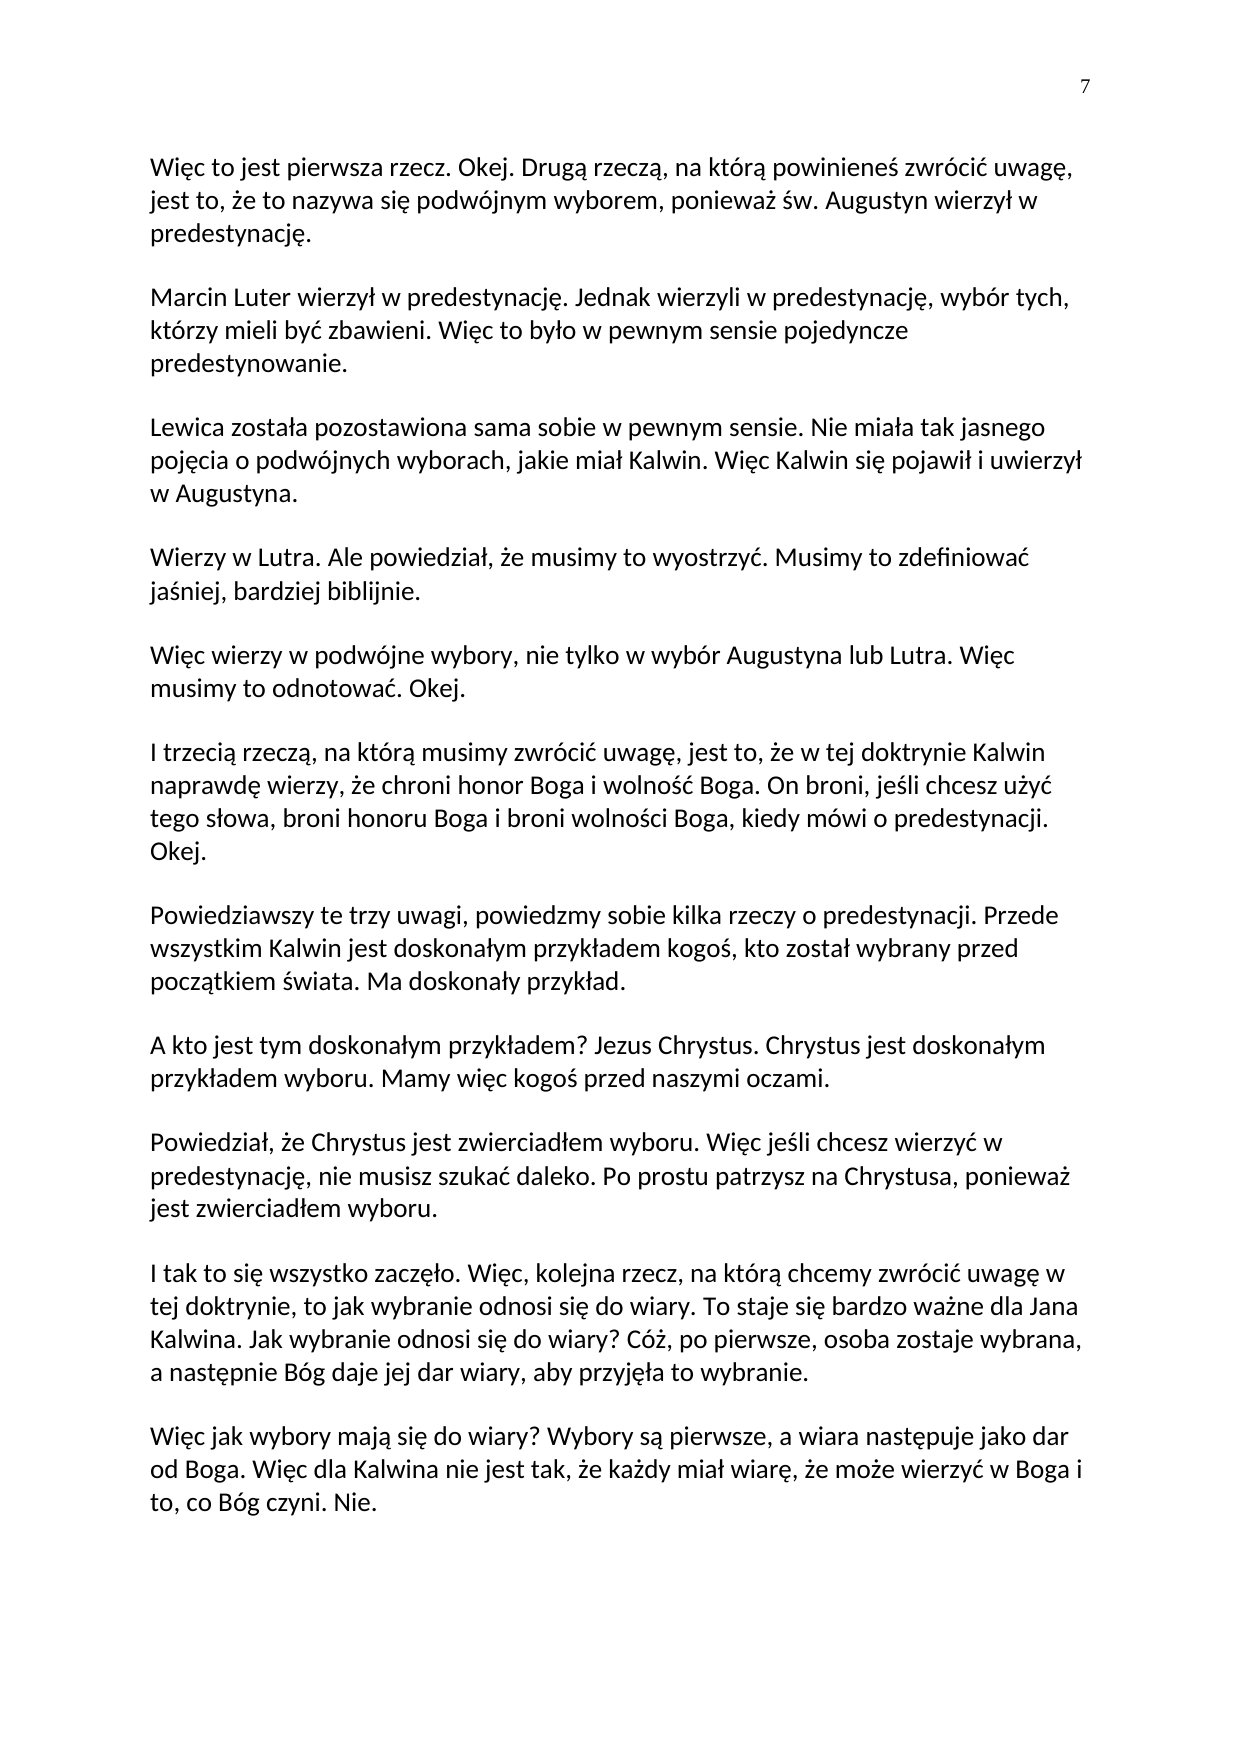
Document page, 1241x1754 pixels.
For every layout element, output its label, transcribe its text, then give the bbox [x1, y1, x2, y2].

text Więc wierzy w podwójne wybory, nie tylko w wybór Augustyna lub Lutra. Więc musimy to odnotować. Okej. [150, 638, 1090, 704]
text I tak to się wszystko zaczęło. Więc, kolejna rzecz, na którą chcemy zwrócić uwagę w tej doktrynie, to jak wybranie odnosi się do wiary. To staje się bardzo ważne dla Jana Kalwina. Jak wybranie odnosi się do wiary? Cóż, po pierwsze, osoba zostaje wybrana, a następnie Bóg daje jej dar wiary, aby przyjęła to wybranie. [150, 1256, 1090, 1388]
text Więc to jest pierwsza rzecz. Okej. Drugą rzeczą, na którą powinieneś zwrócić uwagę, jest to, że to nazywa się podwójnym wyborem, ponieważ św. Augustyn wierzył w predestynację. [150, 150, 1090, 249]
text Więc jak wybory mają się do wiary? Wybory są pierwsze, a wiara następuje jako dar od Boga. Więc dla Kalwina nie jest tak, że każdy miał wiarę, że może wierzyć w Boga i to, co Bóg czyni. Nie. [150, 1419, 1090, 1518]
text Lewica została pozostawiona sama sobie w pewnym sensie. Nie miała tak jasnego pojęcia o podwójnych wyborach, jakie miał Kalwin. Więc Kalwin się pojawił i uwierzył w Augustyna. [150, 410, 1090, 509]
text Powiedział, że Chrystus jest zwierciadłem wyboru. Więc jeśli chcesz wierzyć w predestynację, nie musisz szukać daleko. Po prostu patrzysz na Chrystusa, ponieważ jest zwierciadłem wyboru. [150, 1126, 1090, 1225]
text Wierzy w Lutra. Ale powiedział, że musimy to wyostrzyć. Musimy to zdefiniować jaśniej, bardziej biblijnie. [150, 541, 1090, 607]
text A kto jest tym doskonałym przykładem? Jezus Chrystus. Chrystus jest doskonałym przykładem wyboru. Mamy więc kogoś przed naszymi oczami. [150, 1028, 1090, 1094]
text I trzecią rzeczą, na którą musimy zwrócić uwagę, jest to, że w tej doktrynie Kalwin naprawdę wierzy, że chroni honor Boga i wolność Boga. On broni, jeśli chcesz użyć tego słowa, broni honoru Boga i broni wolności Boga, kiedy mówi o predestynacji. Okej. [150, 735, 1090, 867]
text Powiedziawszy te trzy uwagi, powiedzmy sobie kilka rzeczy o predestynacji. Przede wszystkim Kalwin jest doskonałym przykładem kogoś, kto został wybrany przed początkiem świata. Ma doskonały przykład. [150, 898, 1090, 997]
text Marcin Luter wierzył w predestynację. Jednak wierzyli w predestynację, wybór tych, którzy mieli być zbawieni. Więc to było w pewnym sensie pojedyncze predestynowanie. [150, 280, 1090, 379]
